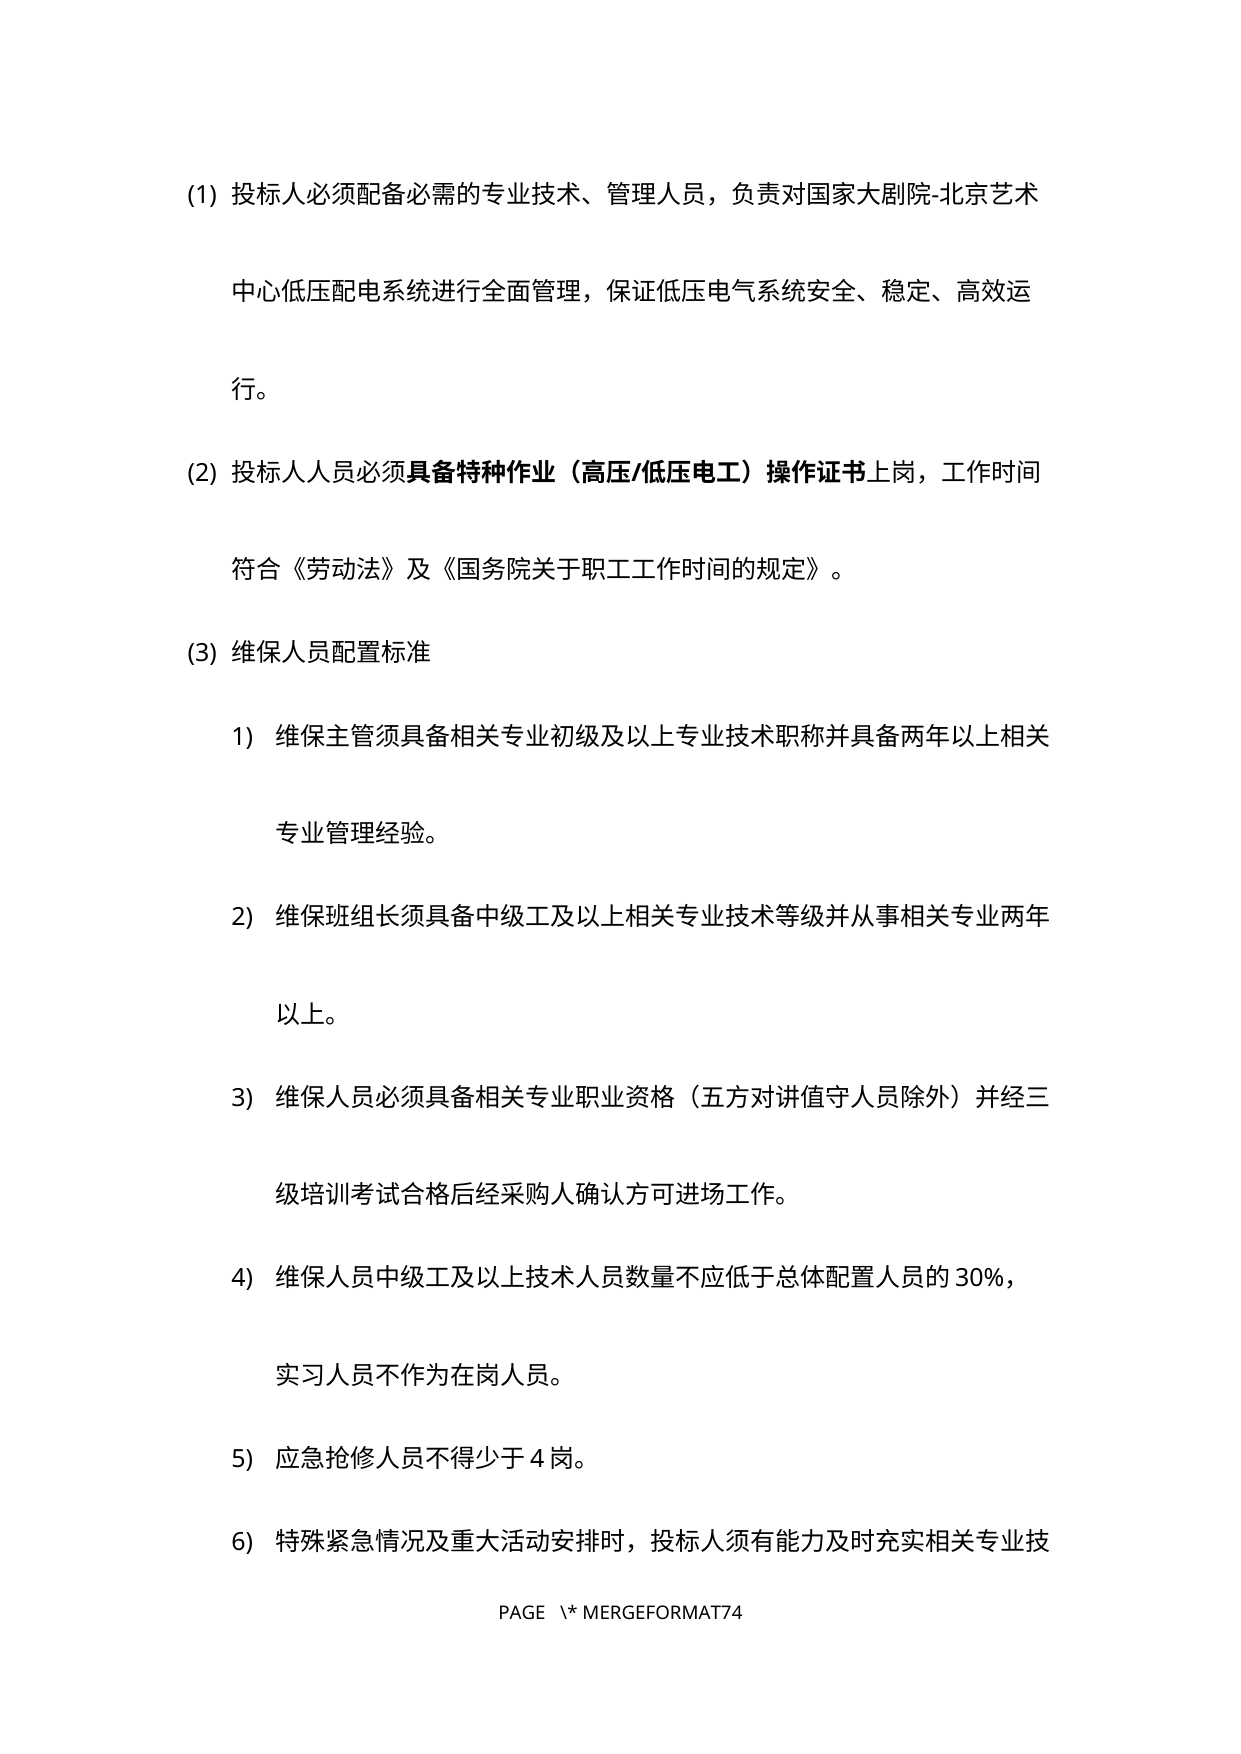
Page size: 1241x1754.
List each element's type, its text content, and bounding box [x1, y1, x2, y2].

list 维保人员中级工及以上技术人员数量不应低于总体配置人员的30%，实习人员不作为在岗人员。 [231, 1243, 1053, 1406]
list 应急抢修人员不得少于4岗。 [231, 1424, 1053, 1489]
list 维保人员配置标准 [187, 618, 1053, 683]
list 维保班组长须具备中级工及以上相关专业技术等级并从事相关专业两年以上。 [231, 882, 1053, 1045]
list 投标人必须配备必需的专业技术、管理人员，负责对国家大剧院-北京艺术中心低压配电系统进行全面管理，保证低压电气系统安全、稳定、高效运行。 [187, 160, 1053, 420]
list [231, 1507, 1053, 1572]
list 维保主管须具备相关专业初级及以上专业技术职称并具备两年以上相关专业管理经验。 [231, 702, 1053, 864]
list 维保人员必须具备相关专业职业资格（五方对讲值守人员除外）并经三级培训考试合格后经采购人确认方可进场工作。 [231, 1063, 1053, 1225]
list 投标人人员必须具备特种作业（高压/低压电工）操作证书上岗，工作时间符合《劳动法》及《国务院关于职工工作时间的规定》。 [187, 438, 1053, 600]
